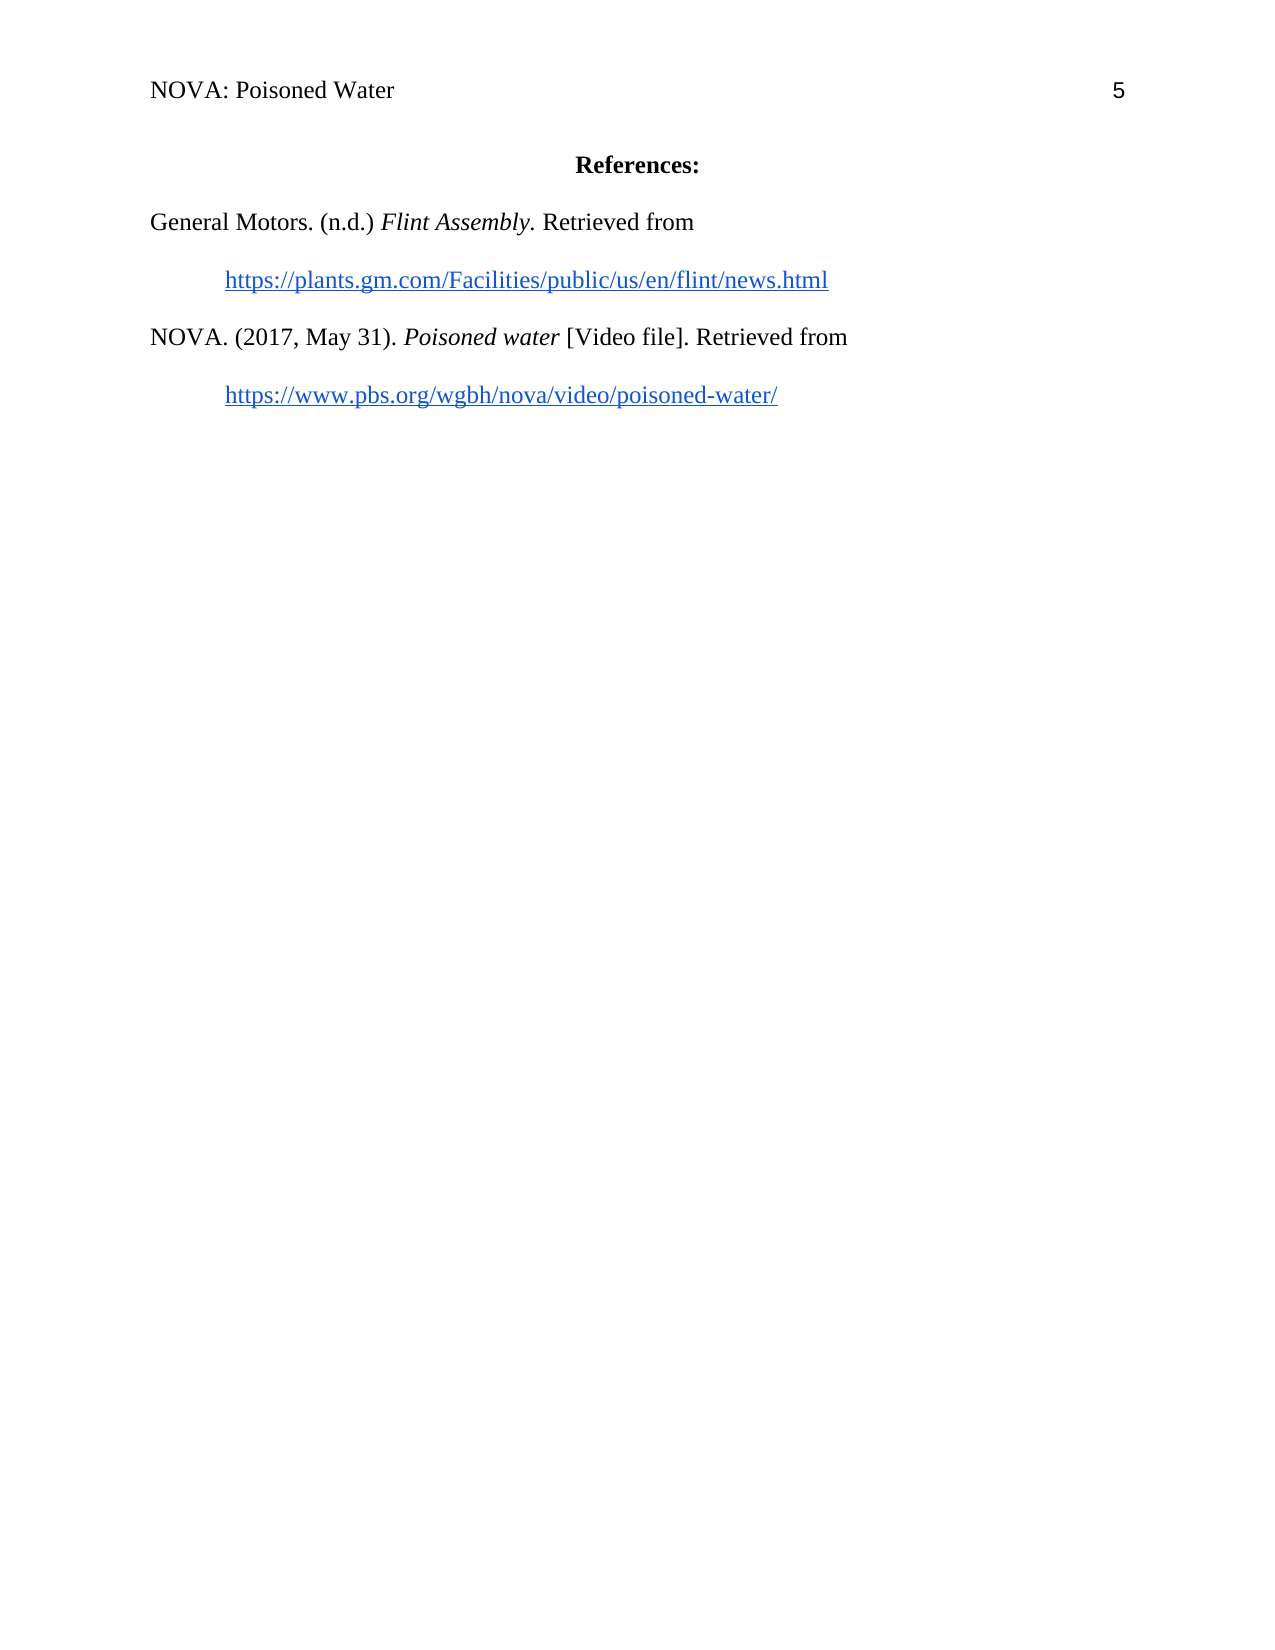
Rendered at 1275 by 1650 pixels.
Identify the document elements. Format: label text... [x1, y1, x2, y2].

text References: [150, 150, 1125, 179]
text NOVA. (2017, May 31). Poisoned water [Video file]. Retrieved from https://www.pbs.org/wgbh/nova/video/poisoned-water/ [150, 322, 1125, 409]
text General Motors. (n.d.) Flint Assembly. Retrieved from https://plants.gm.com/Facilities/public/us/en/flint/news.html [150, 207, 1125, 294]
